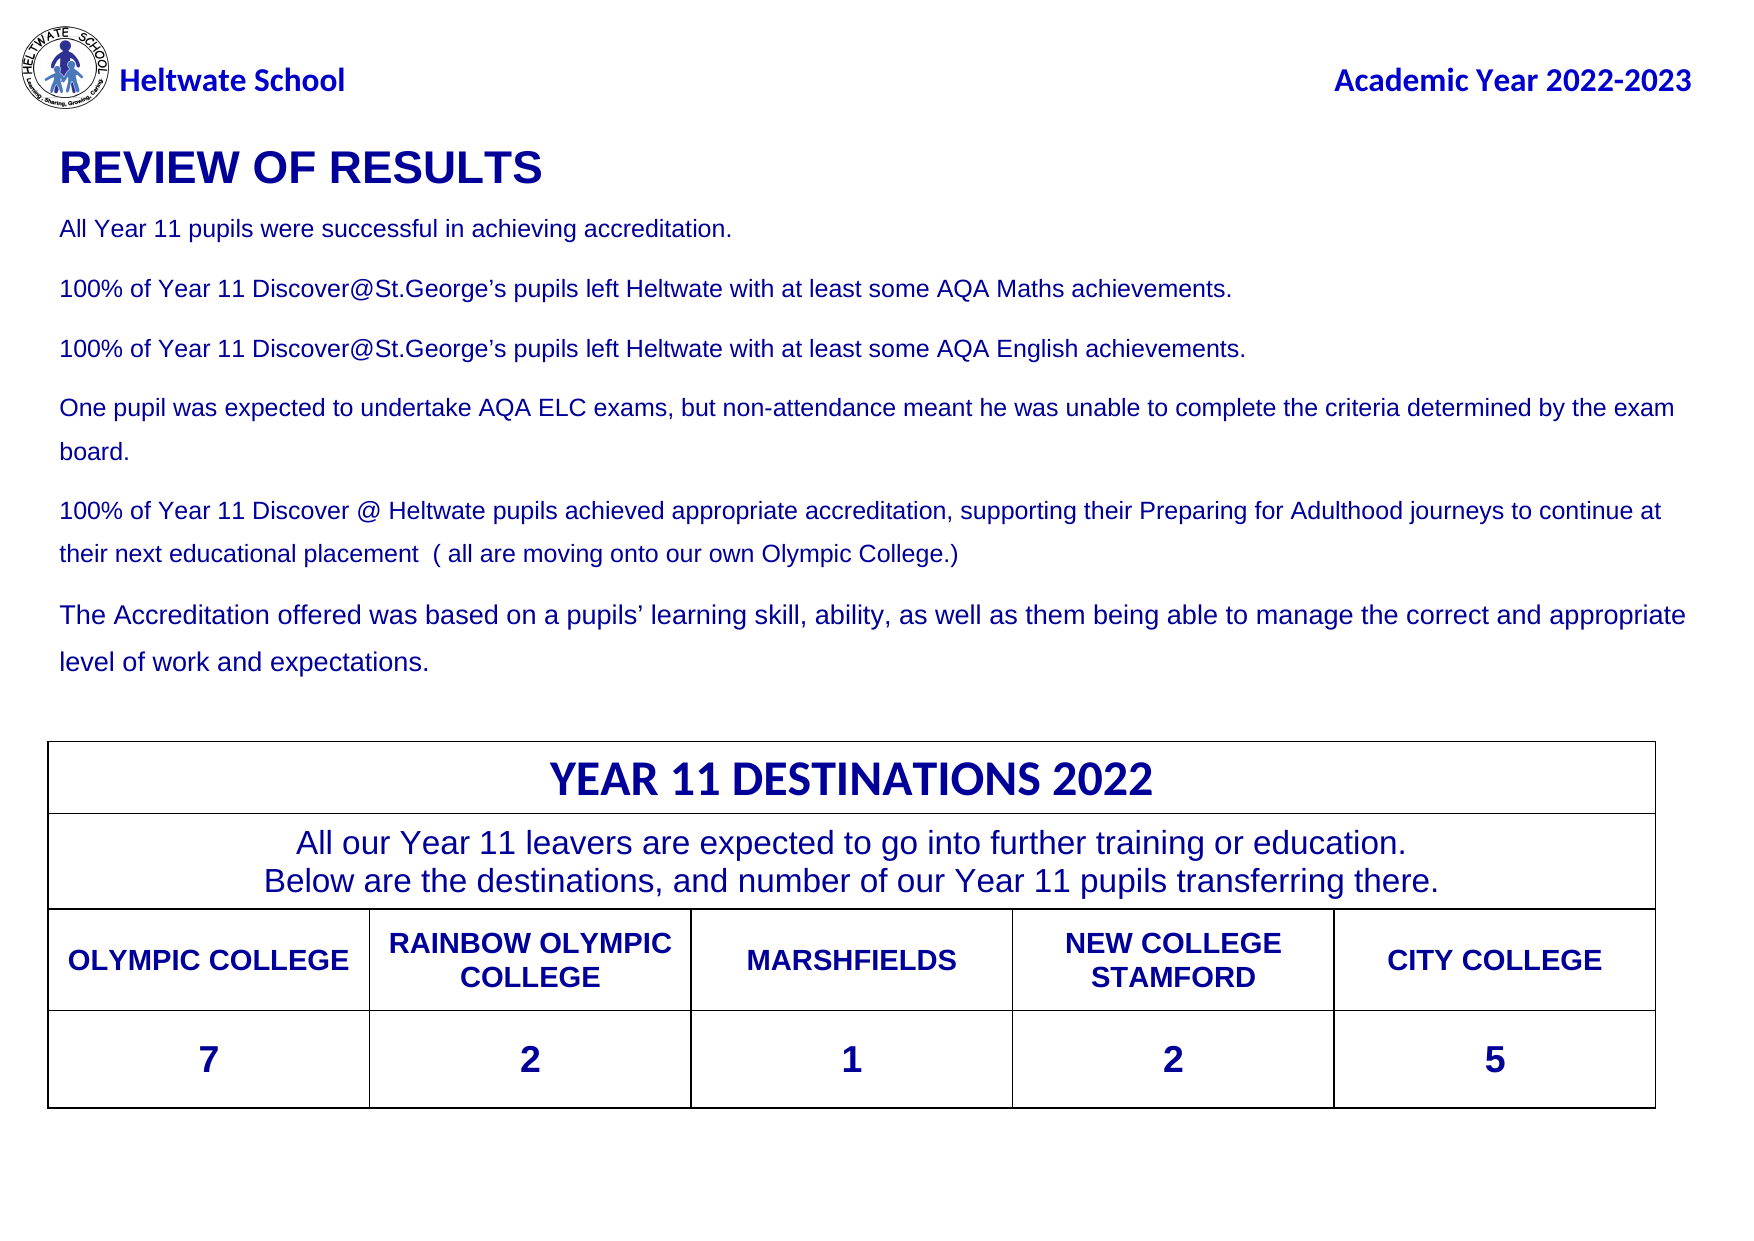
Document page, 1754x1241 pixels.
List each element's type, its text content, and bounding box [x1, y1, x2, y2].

table_cell OLYMPIC COLLEGE [49, 910, 369, 1009]
table_cell 7 [49, 1011, 369, 1107]
text REVIEW OF RESULTS [59, 141, 1695, 193]
table_cell RAINBOW OLYMPIC COLLEGE [370, 910, 690, 1009]
text 100% of Year 11 Discover @ Heltwate pupils achieved appropriate accreditation, supporting their Preparing for Adulthood journeys to continue at their next educational placement ( all are moving onto our own Olympic College.) [59, 496, 1695, 568]
table_cell NEW COLLEGE STAMFORD [1013, 910, 1333, 1009]
text The Accreditation offered was based on a pupils’ learning skill, ability, as well as them being able to manage the correct and appropriate level of work and expectations. [59, 599, 1695, 677]
text 100% of Year 11 Discover@St.George’s pupils left Heltwate with at least some AQA English achievements. [59, 334, 1695, 362]
table_cell 1 [692, 1011, 1012, 1107]
text One pupil was expected to undertake AQA ELC exams, but non-attendance meant he was unable to complete the criteria determined by the exam board. [59, 393, 1695, 465]
text All Year 11 pupils were successful in achieving accreditation. [59, 214, 1695, 243]
table_cell 2 [1013, 1011, 1333, 1107]
picture [21, 26, 109, 109]
table_cell All our Year 11 leavers are expected to go into further training or education. Below are the destinations, and number of our Year 11 pupils transferring there. [49, 814, 1655, 908]
table_cell 2 [370, 1011, 690, 1107]
table_header YEAR 11 DESTINATIONS 2022 [49, 742, 1655, 813]
table_cell 5 [1335, 1011, 1655, 1107]
table_cell CITY COLLEGE [1335, 910, 1655, 1009]
table_cell MARSHFIELDS [692, 910, 1012, 1009]
text 100% of Year 11 Discover@St.George’s pupils left Heltwate with at least some AQA Maths achievements. [59, 274, 1695, 303]
